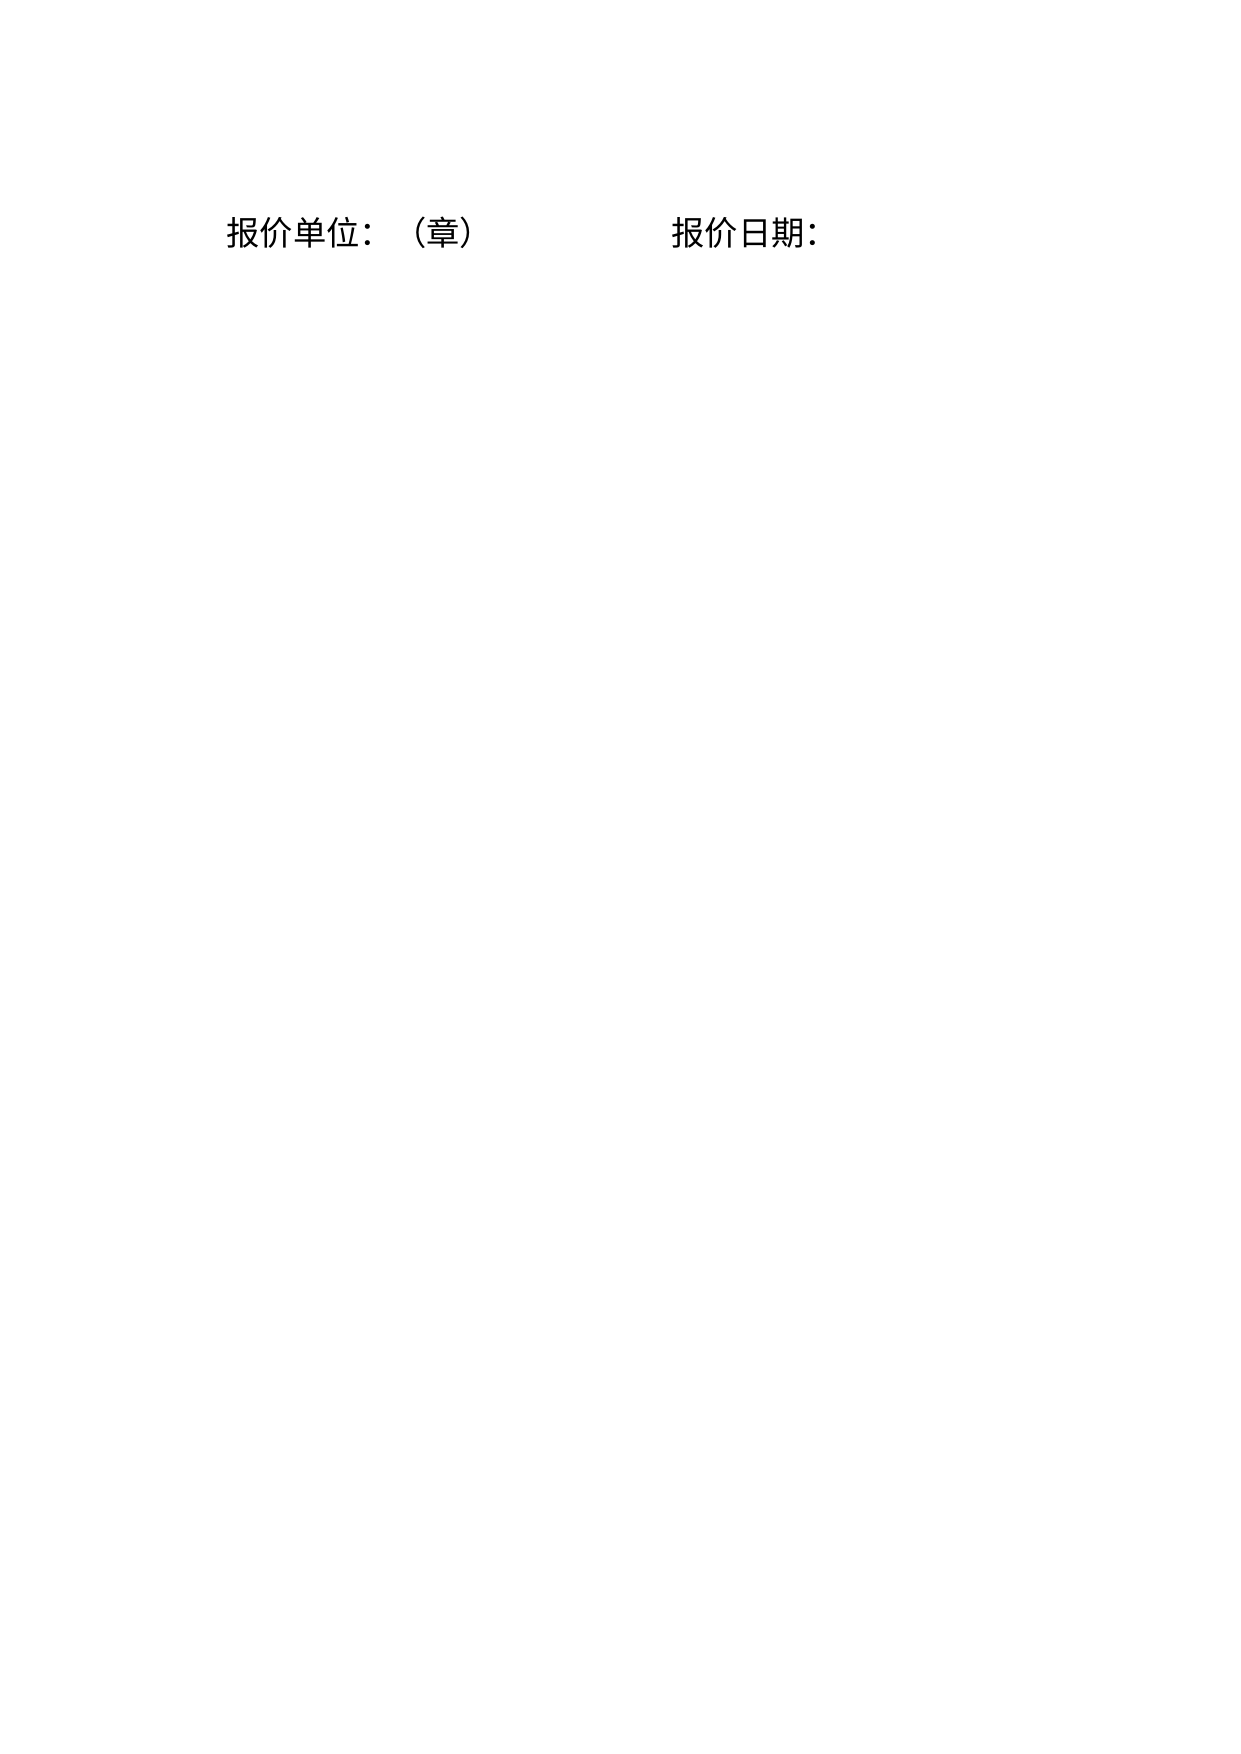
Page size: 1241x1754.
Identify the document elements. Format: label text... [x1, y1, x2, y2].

text 报价单位：（章） 报价日期： [159, 199, 1081, 264]
